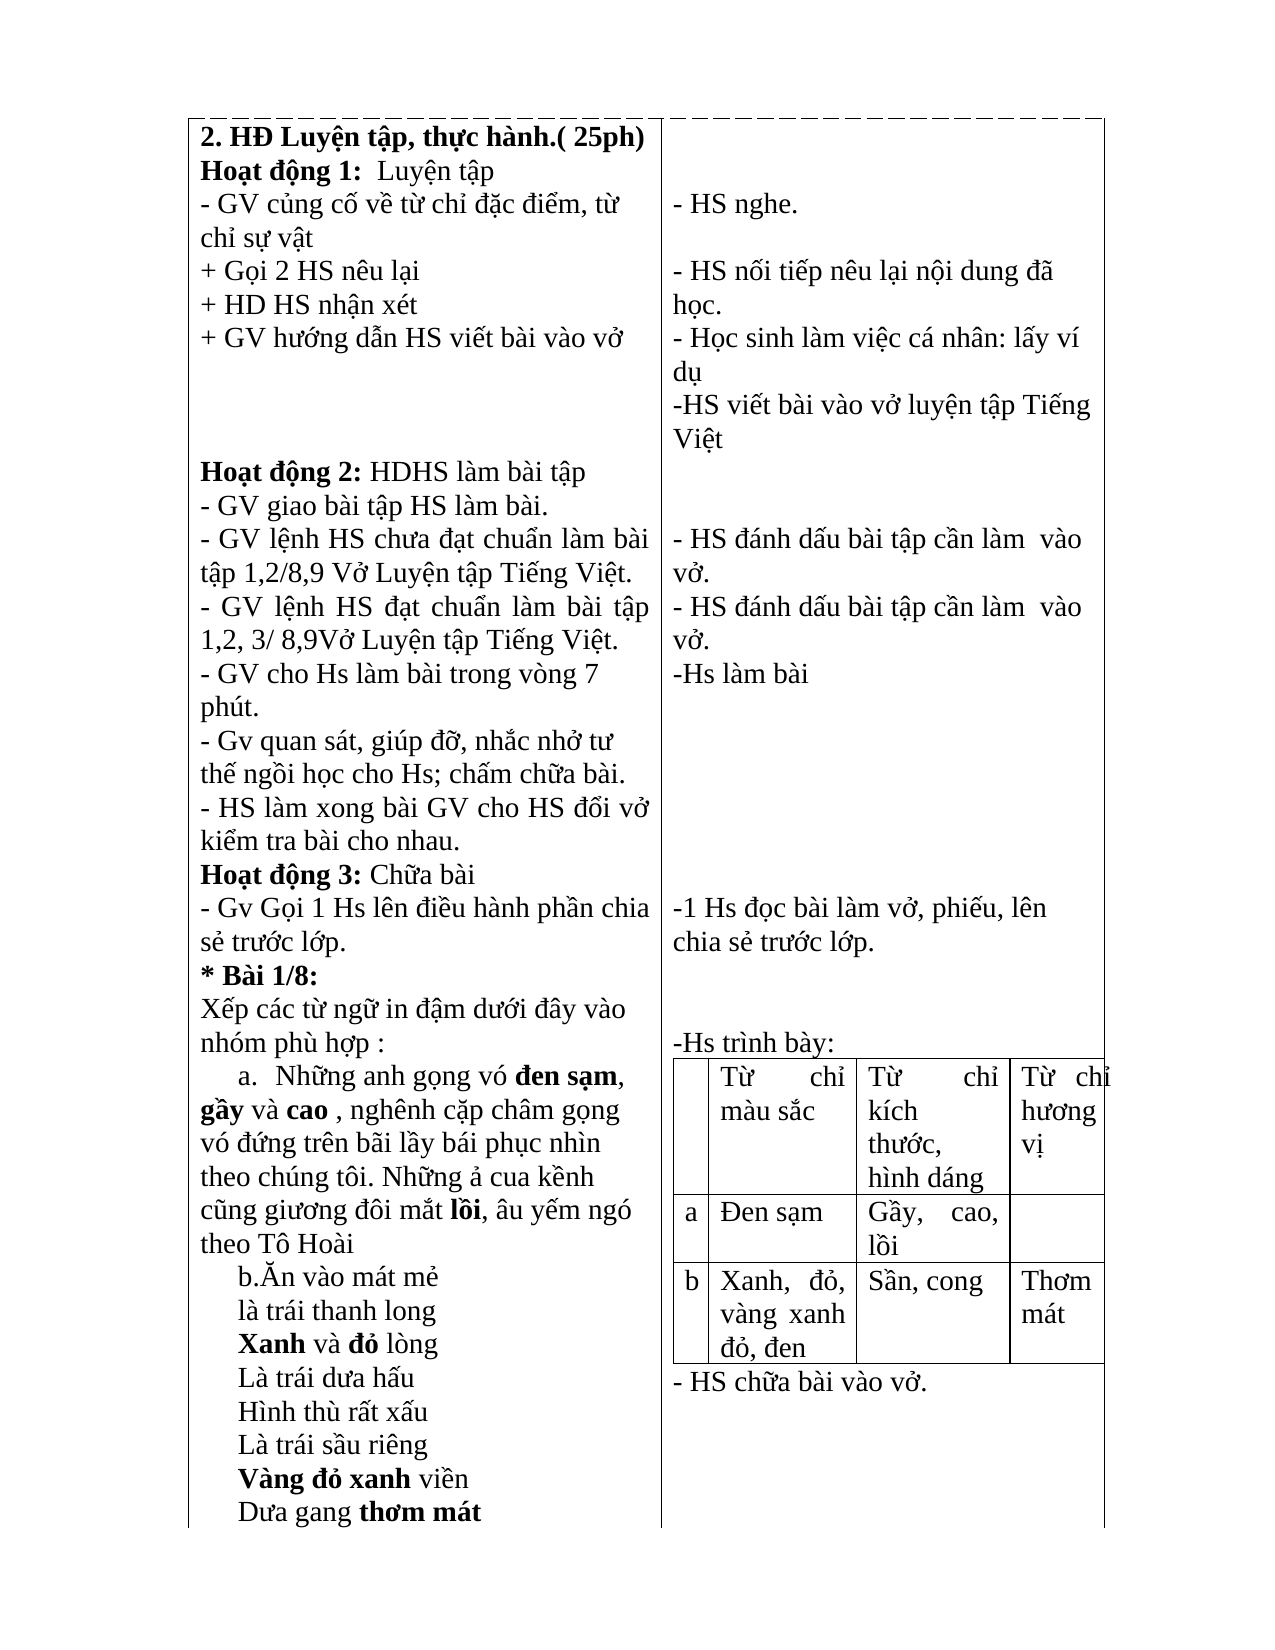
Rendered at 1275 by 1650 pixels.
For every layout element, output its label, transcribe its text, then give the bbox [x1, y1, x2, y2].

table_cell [189, 857, 661, 1528]
table_cell - HS đánh dấu bài tập cần làm vào vở. - HS đánh dấu bài tập cần làm vào vở. -Hs làm bài [662, 455, 1104, 857]
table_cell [662, 857, 1104, 1528]
table_cell Hoạt động 2: HDHS làm bài tập - GV giao bài tập HS làm bài. - GV lệnh HS chưa đạt chuẩn làm bài tập 1,2/8,9 Vở Luyện tập Tiếng Việt. - GV lệnh HS đạt chuẩn làm bài tập 1,2, 3/ 8,9Vở Luyện tập Tiếng Việt. - GV cho Hs làm bài trong vòng 7 phút. - Gv quan sát, giúp đỡ, nhắc nhở tư thế ngồi học cho Hs; chấm chữa bài. - HS làm xong bài GV cho HS đổi vở kiểm tra bài cho nhau. [189, 455, 661, 857]
table_cell - HS nghe. - HS nối tiếp nêu lại nội dung đã học. - Học sinh làm việc cá nhân: lấy ví dụ -HS viết bài vào vở luyện tập Tiếng Việt [662, 118, 1104, 454]
table_cell 2. HĐ Luyện tập, thực hành.( 25ph) Hoạt động 1: Luyện tập - GV củng cố về từ chỉ đặc điểm, từ chỉ sự vật + Gọi 2 HS nêu lại + HD HS nhận xét + GV hướng dẫn HS viết bài vào vở [189, 118, 661, 454]
